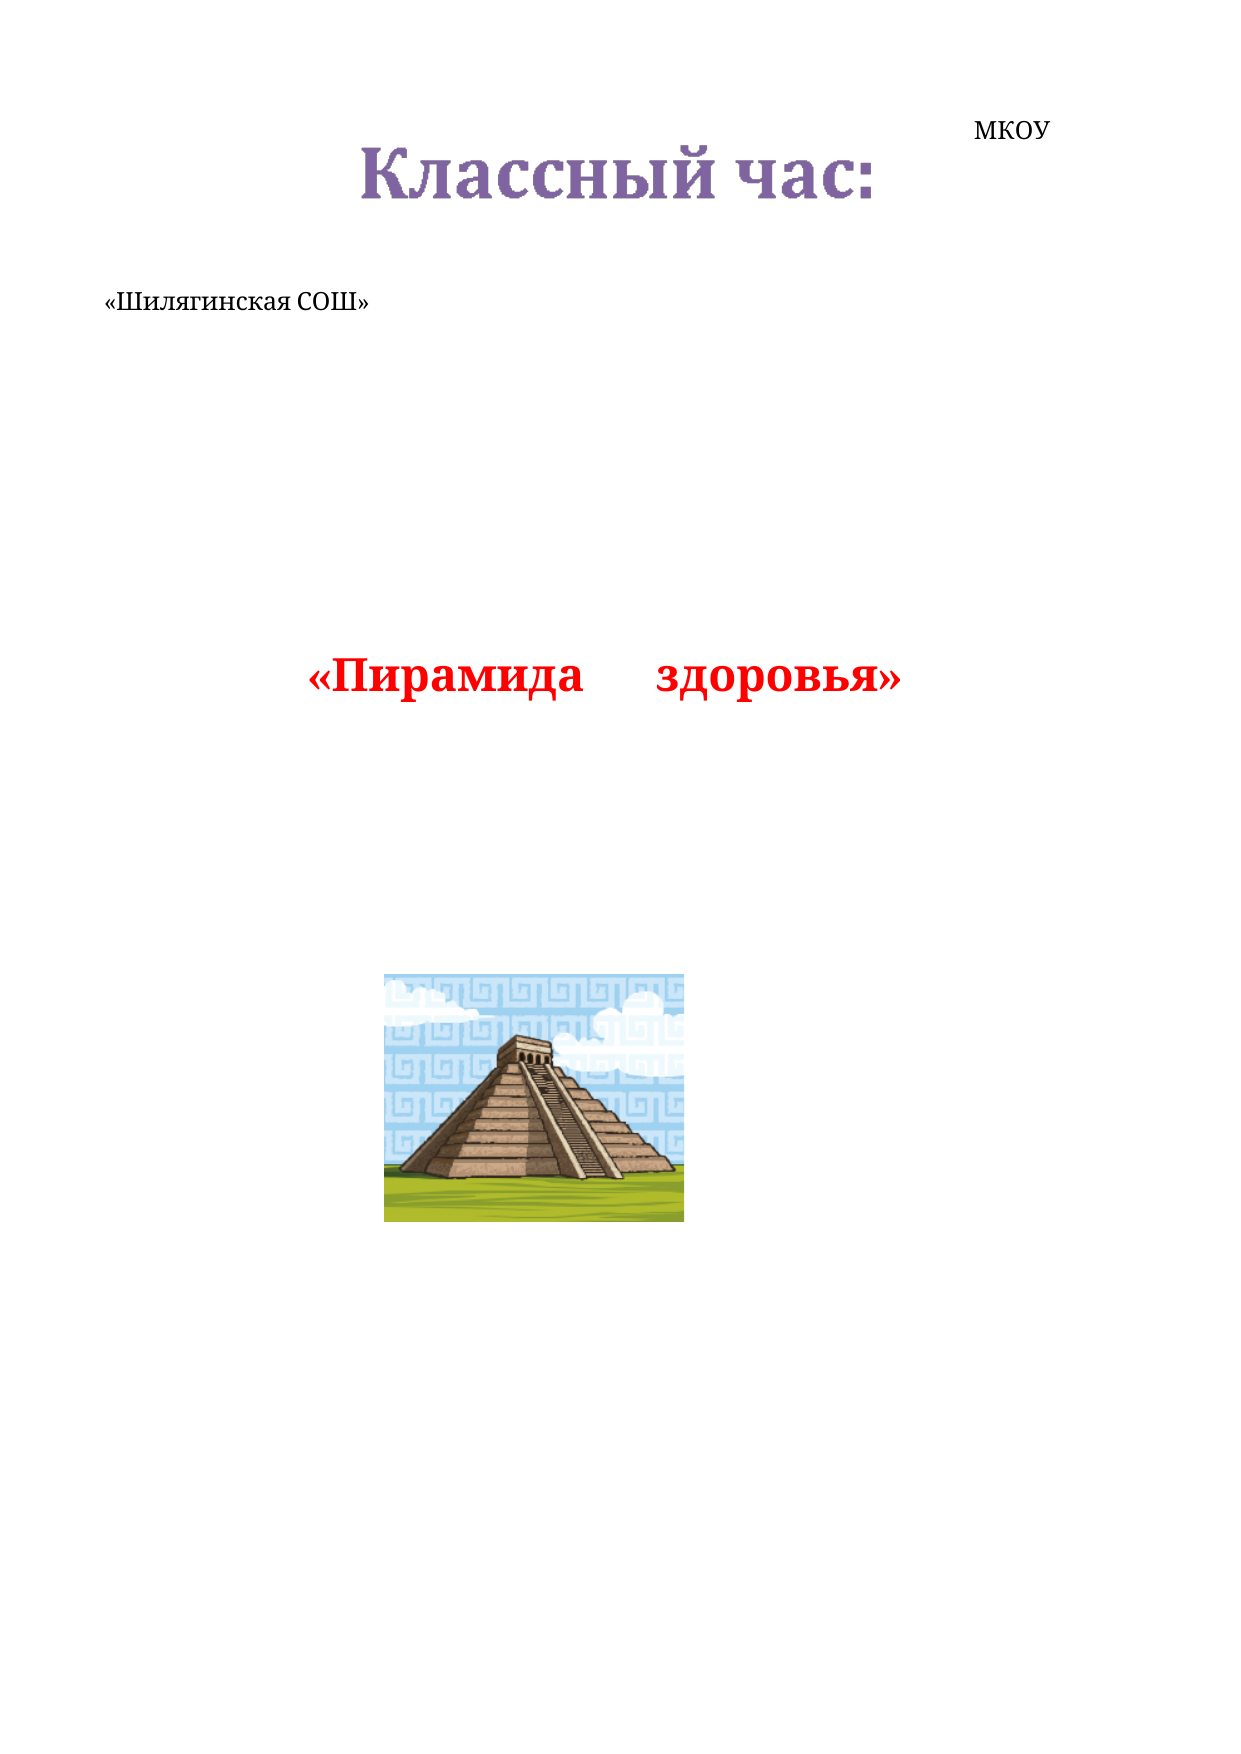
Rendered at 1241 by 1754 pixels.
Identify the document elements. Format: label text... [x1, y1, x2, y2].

picture [128, 119, 955, 289]
text «Пирамида здоровья» [103, 650, 1152, 702]
picture [384, 974, 685, 1222]
